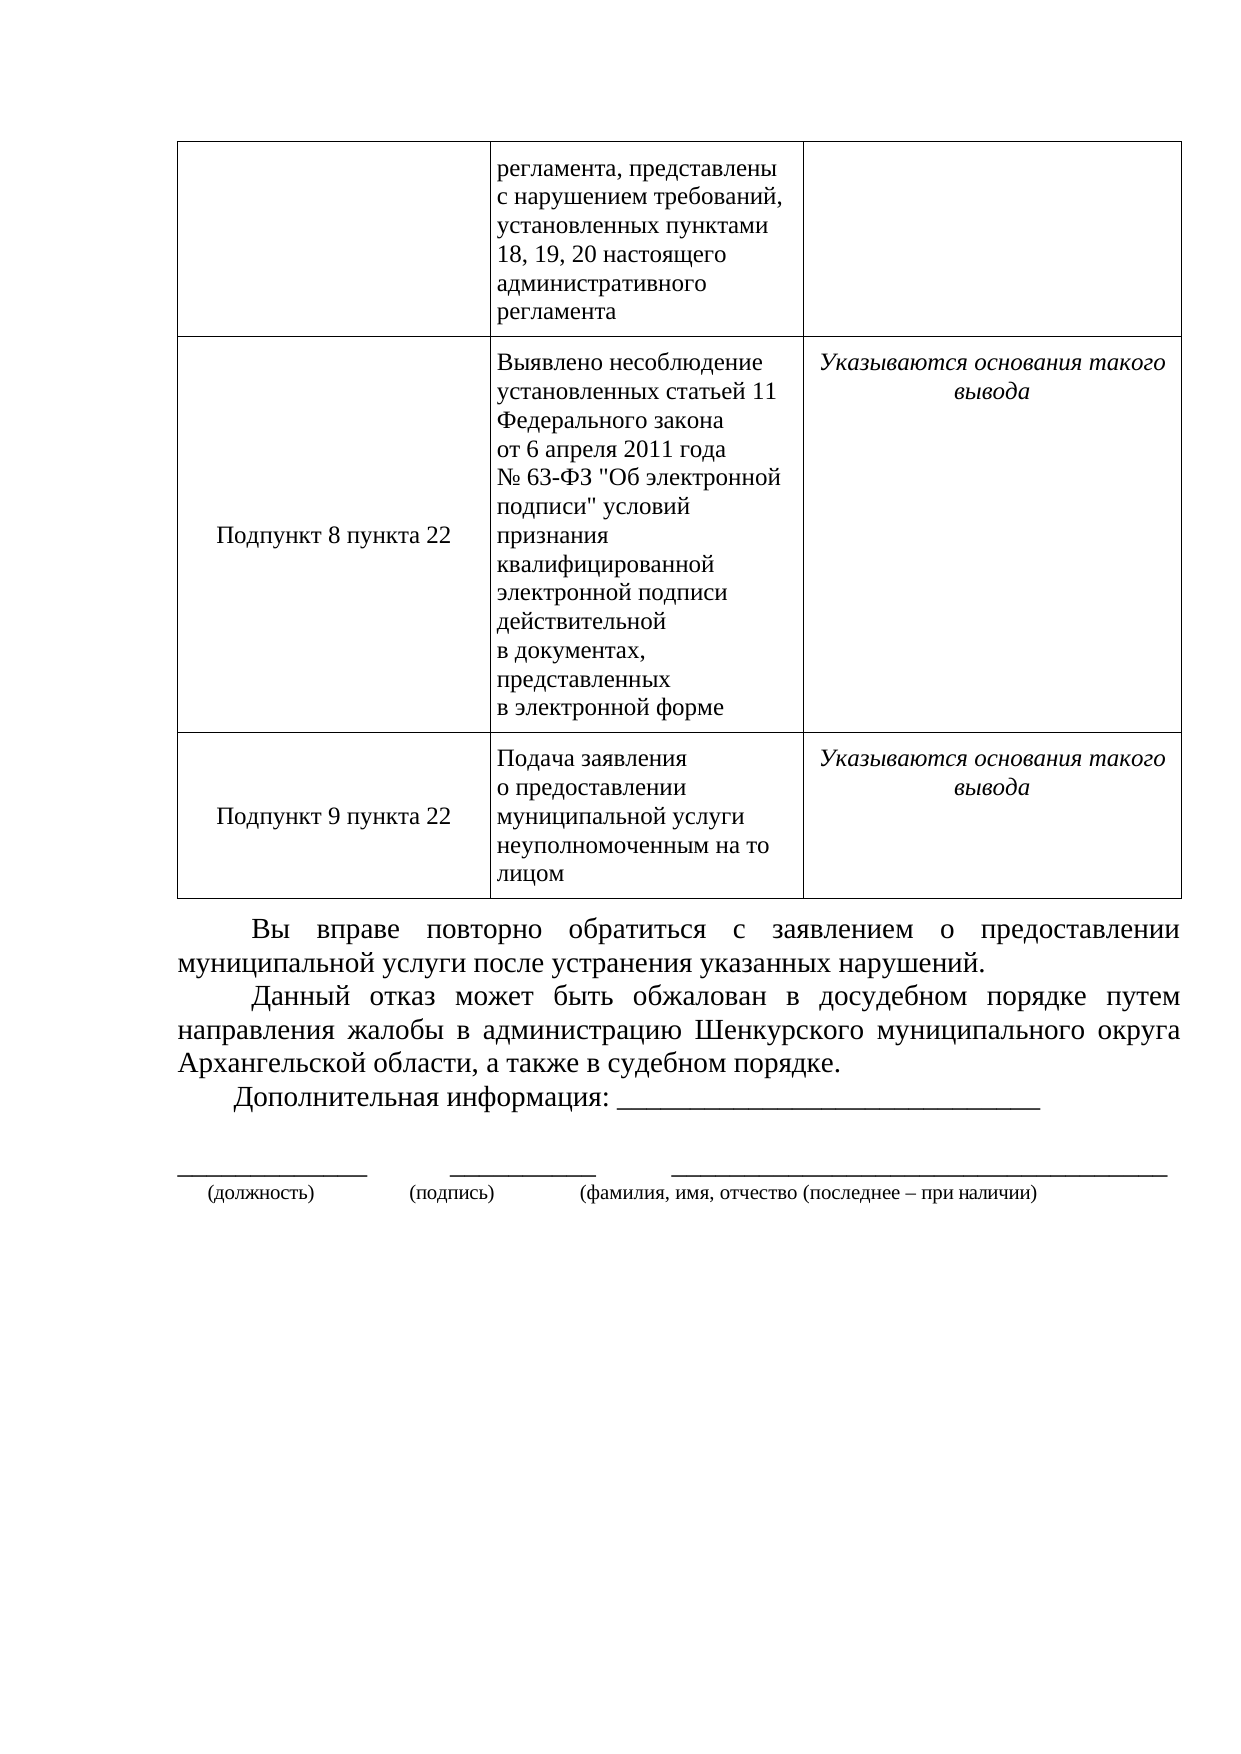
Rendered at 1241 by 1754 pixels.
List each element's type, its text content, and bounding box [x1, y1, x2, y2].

table_cell Подпункт 8 пункта 22 [178, 337, 490, 732]
text Дополнительная информация: _____________________________ [177, 1079, 1181, 1113]
text Данный отказ может быть обжалован в досудебном порядке путем направления жалобы в администрацию Шенкурского муниципального округа Архангельской области, а также в судебном порядке. [177, 978, 1181, 1079]
text (должность) (подпись) (фамилия, имя, отчество (последнее – при наличии) [177, 1180, 1181, 1204]
table_cell Подпункт 9 пункта 22 [178, 733, 490, 898]
table_cell Указываются основания такого вывода [804, 733, 1181, 898]
text _____________ __________ __________________________________ [177, 1147, 1181, 1180]
table_cell Подача заявления о предоставлении муниципальной услуги неуполномоченным на то лицом [491, 733, 803, 898]
text Вы вправе повторно обратиться с заявлением о предоставлении муниципальной услуги после устранения указанных нарушений. [177, 911, 1181, 978]
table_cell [804, 142, 1181, 336]
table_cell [491, 142, 803, 336]
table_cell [178, 142, 490, 336]
table_cell Указываются основания такого вывода [804, 337, 1181, 732]
table_cell Выявлено несоблюдение установленных статьей 11 Федерального закона от 6 апреля 2011 года № 63-ФЗ "Об электронной подписи" условий признания квалифицированной электронной подписи действительной в документах, представленных в электронной форме [491, 337, 803, 732]
